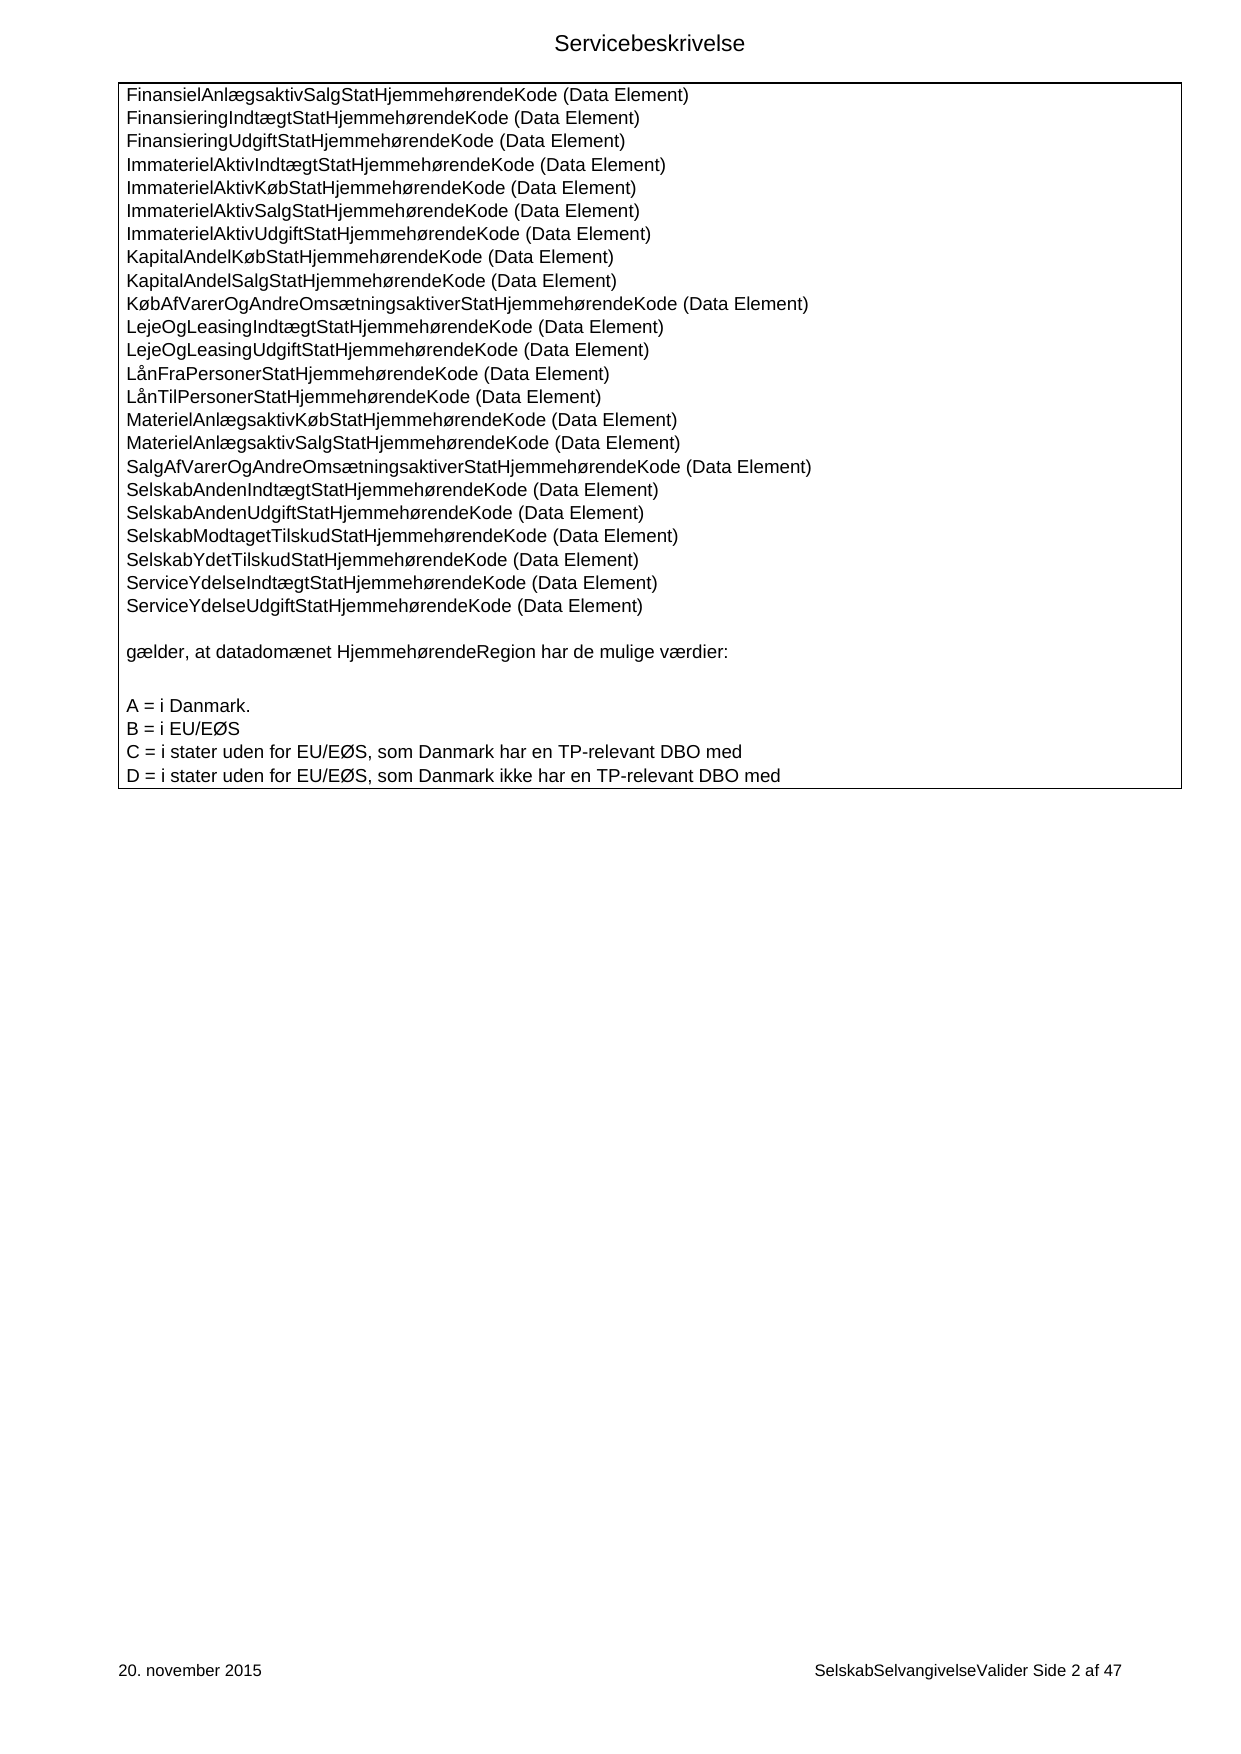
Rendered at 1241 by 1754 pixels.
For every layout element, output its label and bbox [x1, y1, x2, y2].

table_cell [119, 84, 1181, 788]
